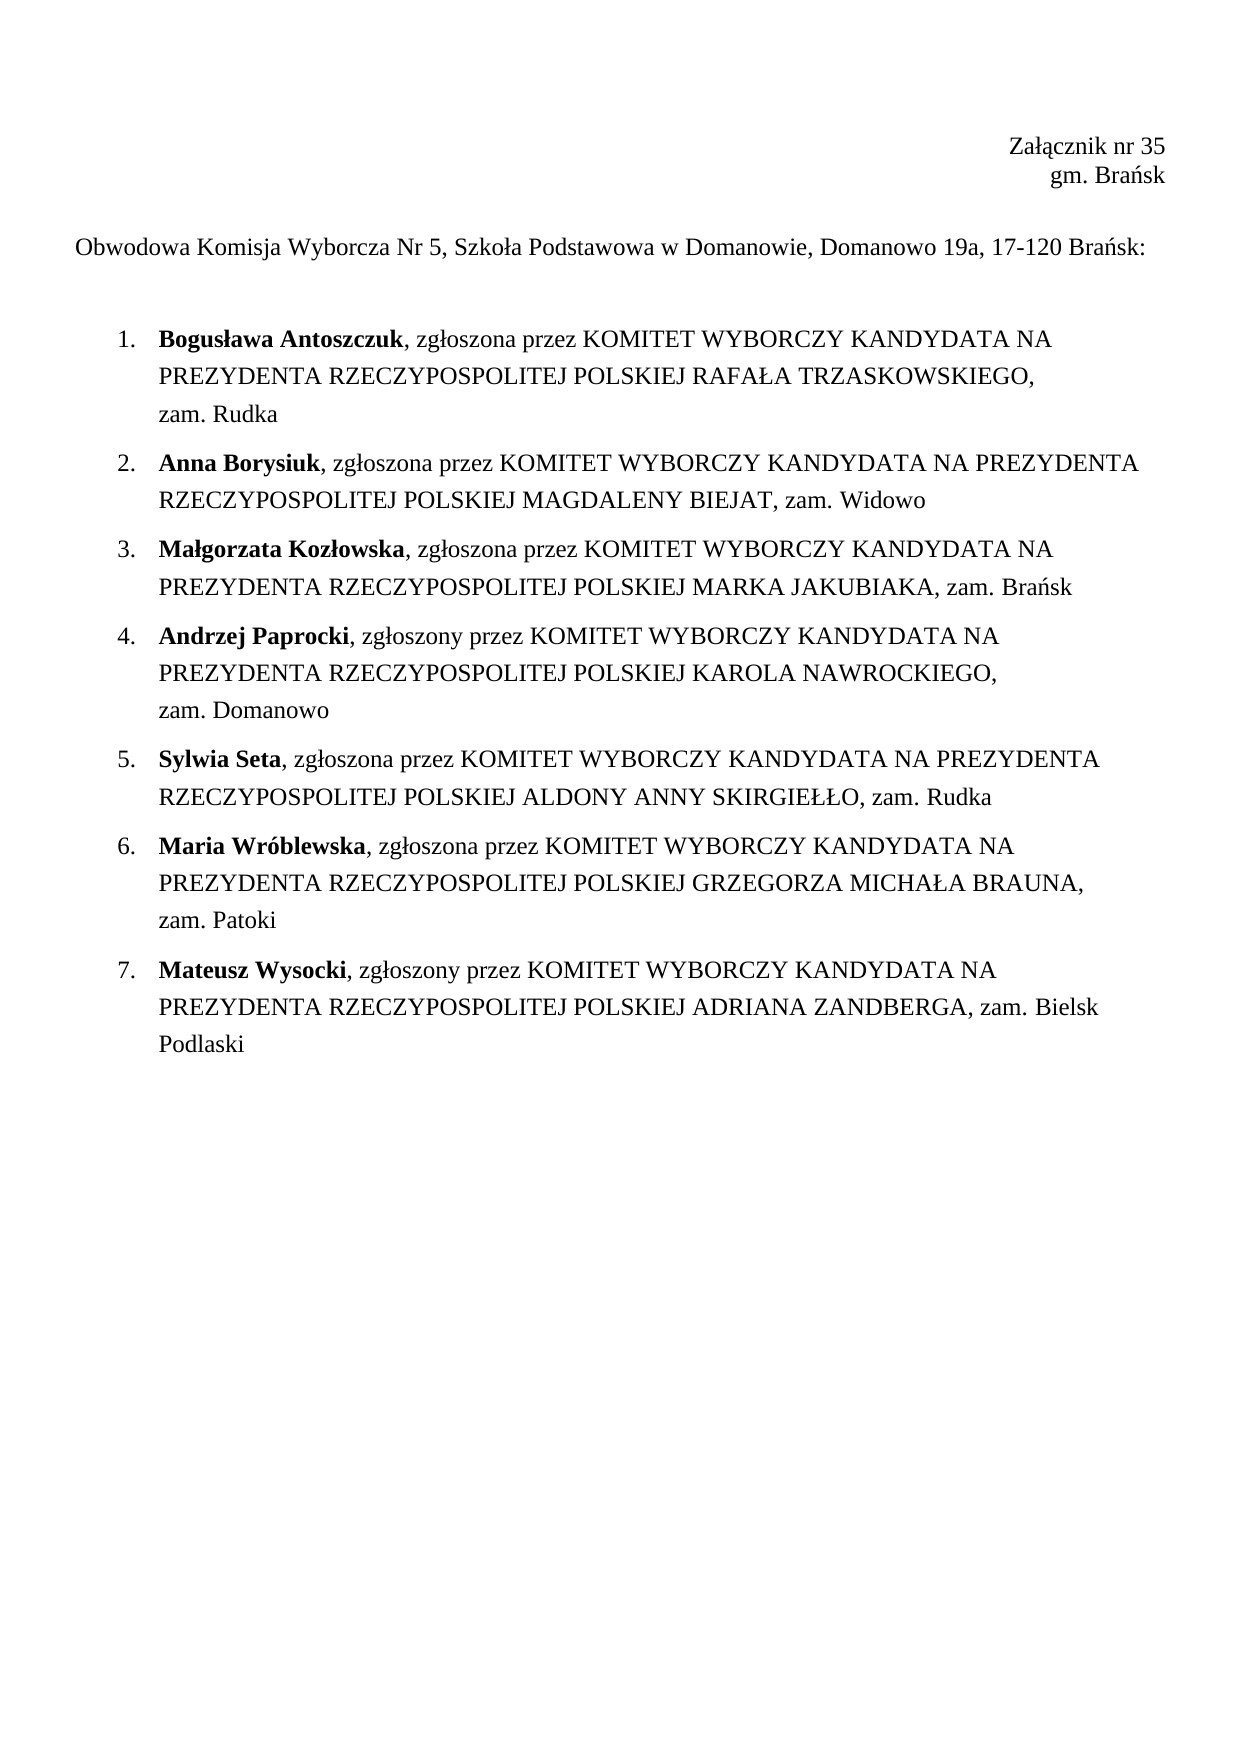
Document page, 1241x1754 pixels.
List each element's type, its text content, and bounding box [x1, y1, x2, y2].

table_cell 5. [74, 739, 147, 825]
text Załącznik nr 35 [607, 131, 1165, 160]
table_cell 3. [74, 529, 147, 615]
table_cell 7. [74, 949, 147, 1073]
text gm. Brańsk [75, 160, 1165, 189]
table_cell Andrzej Paprocki, zgłoszony przez KOMITET WYBORCZY KANDYDATA NA PREZYDENTA RZECZYPOSPOLITEJ POLSKIEJ KAROLA NAWROCKIEGO, zam. Domanowo [147, 615, 1166, 739]
table_cell Mateusz Wysocki, zgłoszony przez KOMITET WYBORCZY KANDYDATA NA PREZYDENTA RZECZYPOSPOLITEJ POLSKIEJ ADRIANA ZANDBERGA, zam. Bielsk Podlaski [147, 949, 1166, 1073]
table_cell Maria Wróblewska, zgłoszona przez KOMITET WYBORCZY KANDYDATA NA PREZYDENTA RZECZYPOSPOLITEJ POLSKIEJ GRZEGORZA MICHAŁA BRAUNA, zam. Patoki [147, 825, 1166, 949]
table_header Bogusława Antoszczuk, zgłoszona przez KOMITET WYBORCZY KANDYDATA NA PREZYDENTA RZECZYPOSPOLITEJ POLSKIEJ RAFAŁA TRZASKOWSKIEGO, zam. Rudka [147, 318, 1166, 442]
table_cell 4. [74, 615, 147, 739]
table_cell 2. [74, 442, 147, 528]
table_cell 6. [74, 825, 147, 949]
text Obwodowa Komisja Wyborcza Nr 5, Szkoła Podstawowa w Domanowie, Domanowo 19a, 17-120 Brańsk: [75, 232, 1165, 261]
table_cell Anna Borysiuk, zgłoszona przez KOMITET WYBORCZY KANDYDATA NA PREZYDENTA RZECZYPOSPOLITEJ POLSKIEJ MAGDALENY BIEJAT, zam. Widowo [147, 442, 1166, 528]
table_cell Małgorzata Kozłowska, zgłoszona przez KOMITET WYBORCZY KANDYDATA NA PREZYDENTA RZECZYPOSPOLITEJ POLSKIEJ MARKA JAKUBIAKA, zam. Brańsk [147, 529, 1166, 615]
table_header 1. [74, 318, 147, 442]
table_cell Sylwia Seta, zgłoszona przez KOMITET WYBORCZY KANDYDATA NA PREZYDENTA RZECZYPOSPOLITEJ POLSKIEJ ALDONY ANNY SKIRGIEŁŁO, zam. Rudka [147, 739, 1166, 825]
